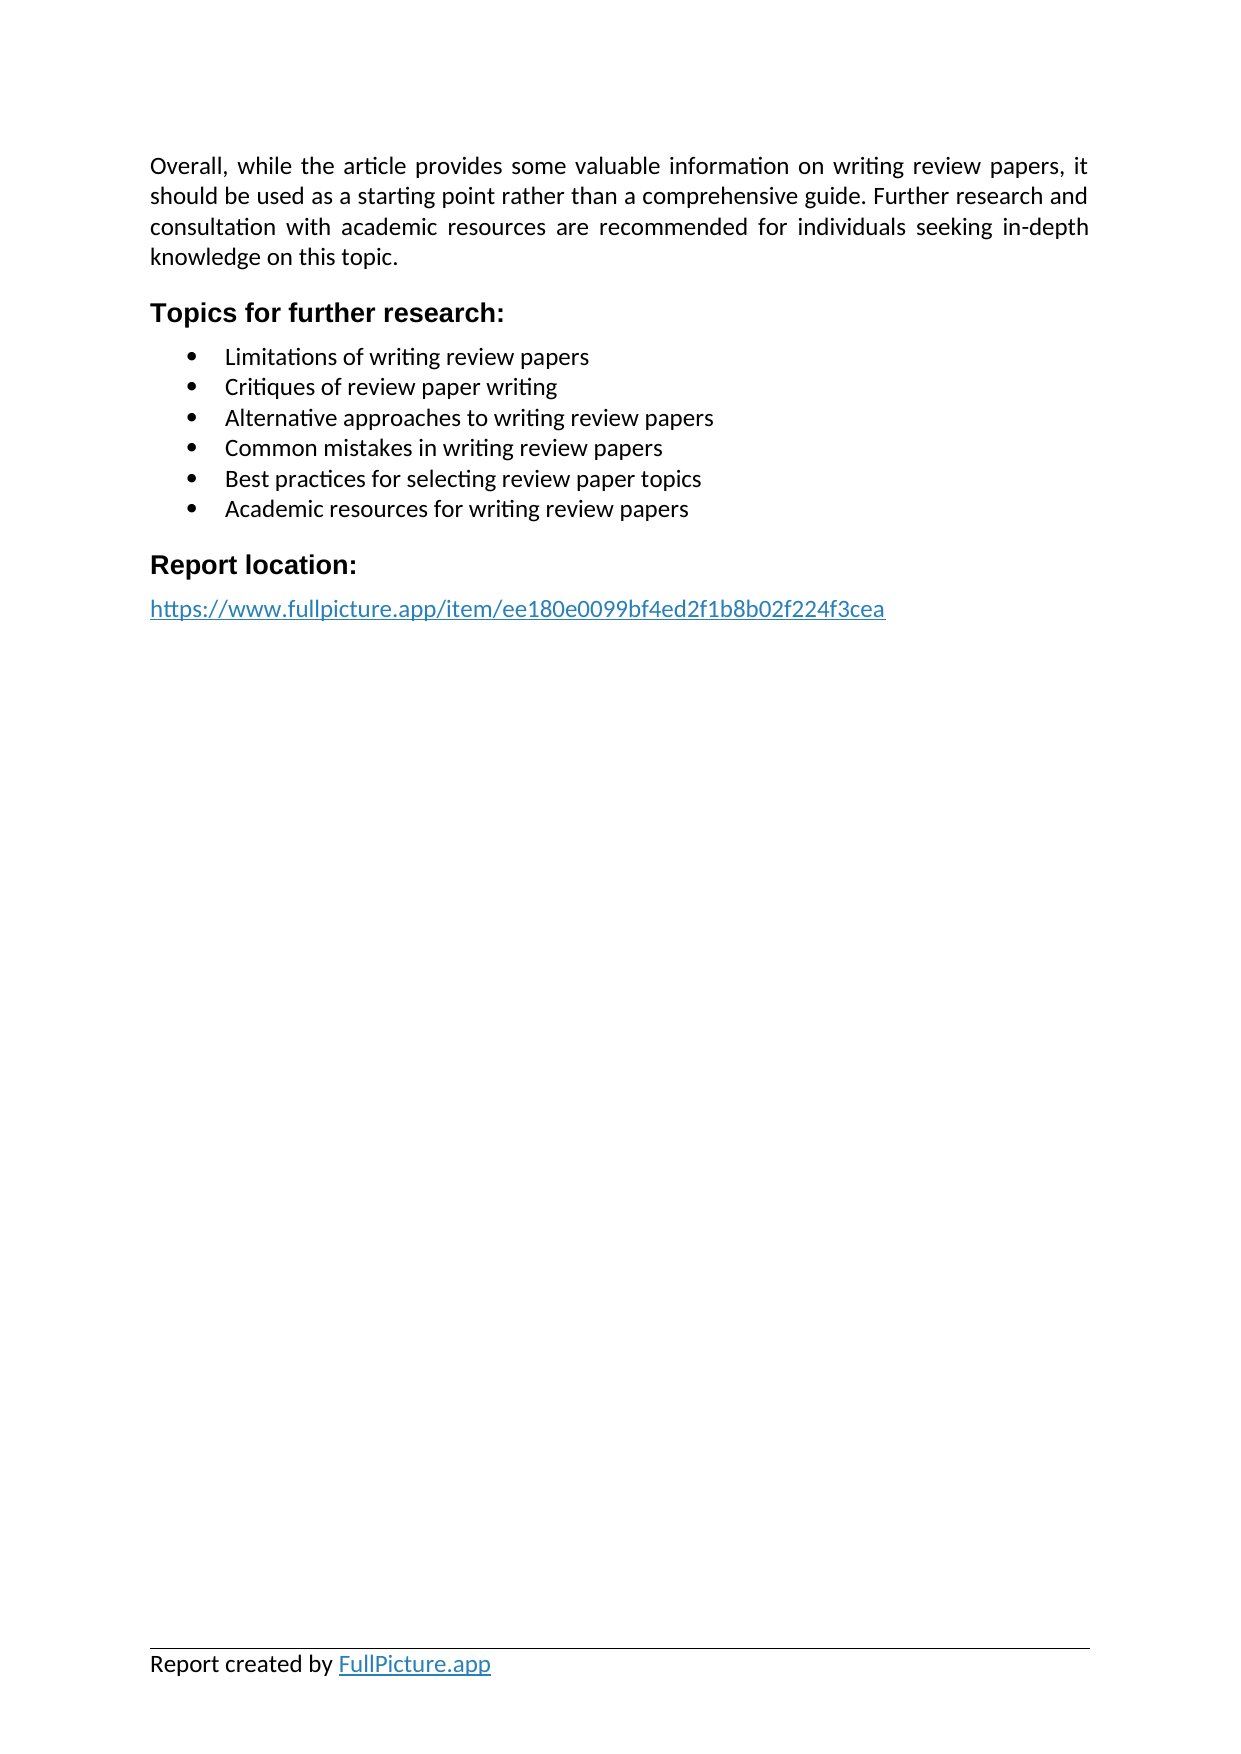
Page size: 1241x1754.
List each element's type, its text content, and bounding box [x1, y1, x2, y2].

list Critiques of review paper writing [187, 371, 1090, 402]
list Best practices for selecting review paper topics [187, 463, 1090, 493]
subtitle Topics for further research: [150, 297, 1090, 328]
list Common mistakes in writing review papers [187, 432, 1090, 463]
list Alternative approaches to writing review papers [187, 402, 1090, 432]
list Academic resources for writing review papers [187, 493, 1090, 524]
list Limitations of writing review papers [187, 341, 1090, 371]
subtitle Report location: [150, 549, 1090, 580]
text https://www.fullpicture.app/item/ee180e0099bf4ed2f1b8b02f224f3cea [150, 593, 1090, 623]
text Overall, while the article provides some valuable information on writing review papers, it should be used as a starting point rather than a comprehensive guide. Further research and consultation with academic resources are recommended for individuals seeking in-depth knowledge on this topic. [150, 150, 1090, 272]
